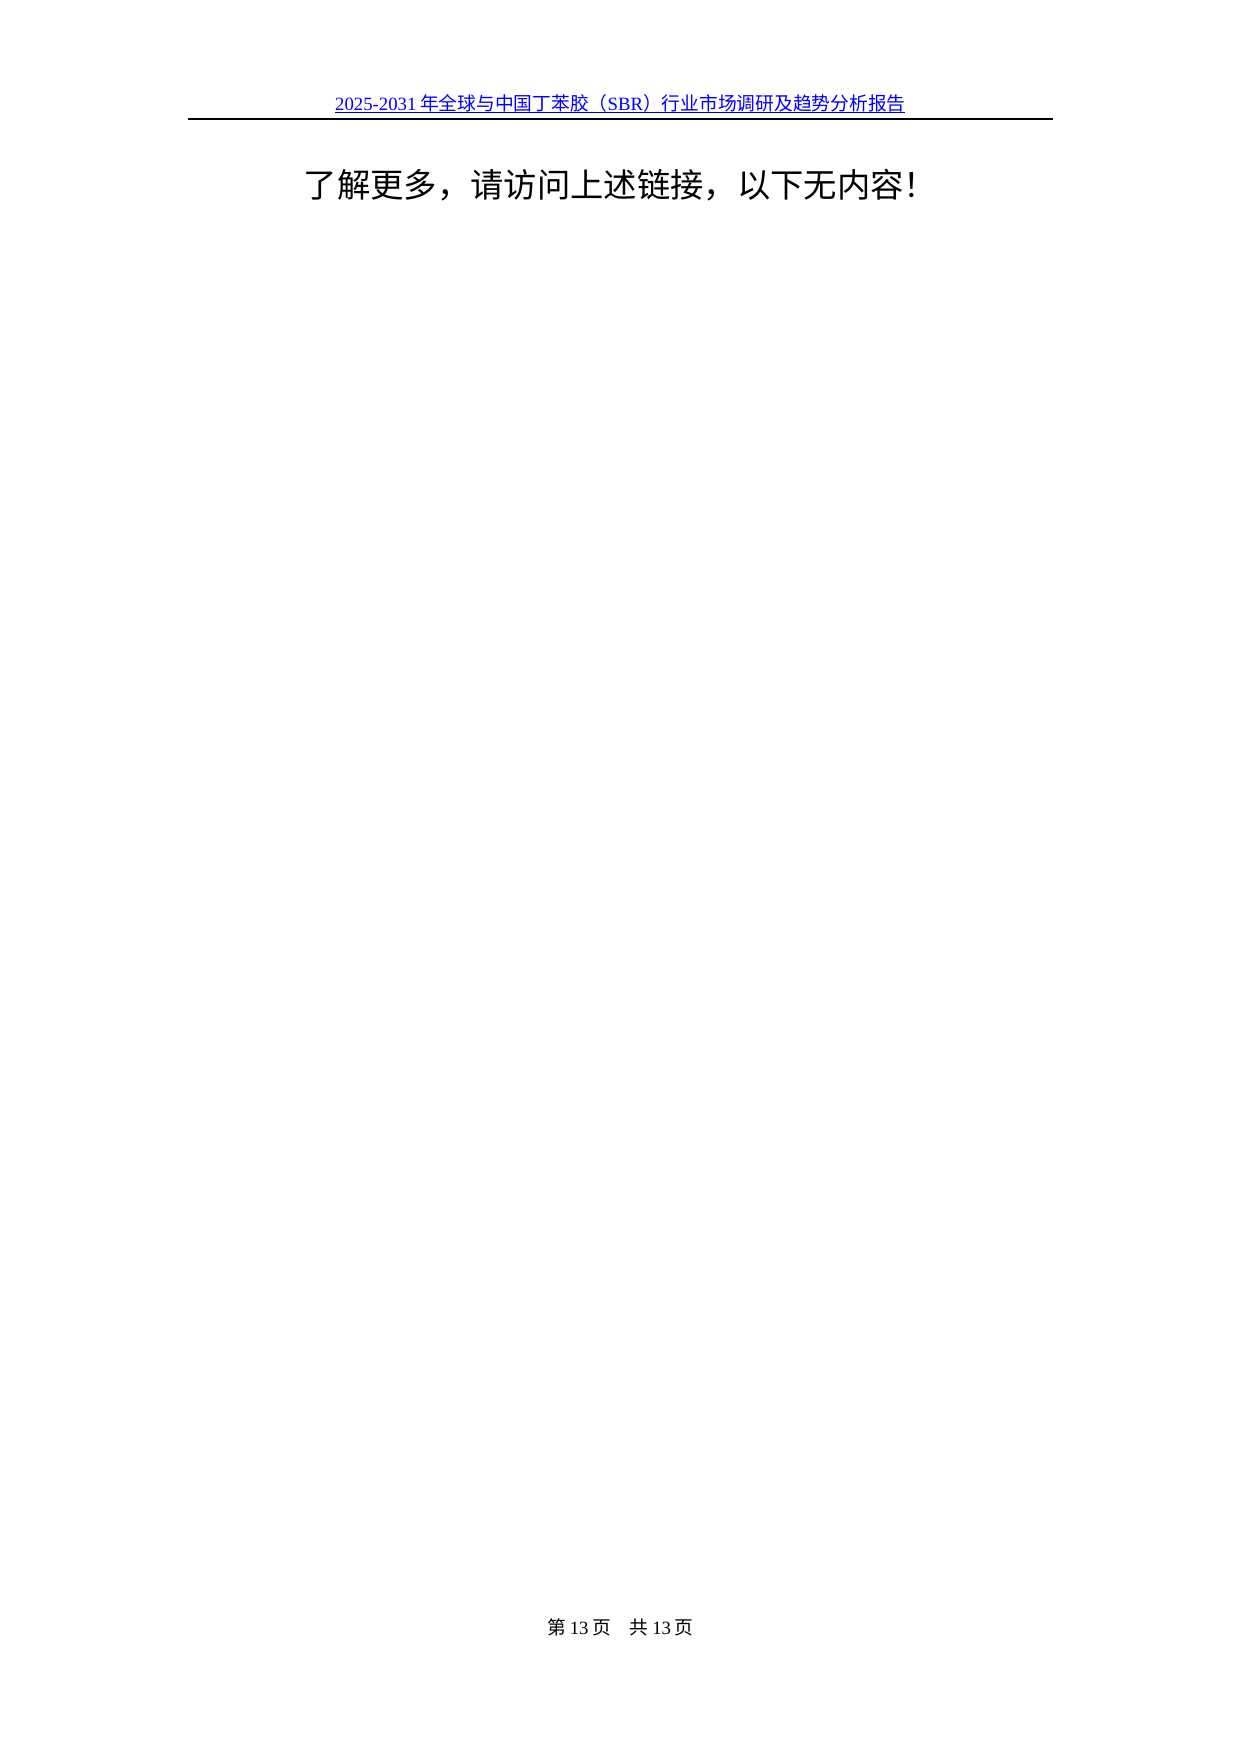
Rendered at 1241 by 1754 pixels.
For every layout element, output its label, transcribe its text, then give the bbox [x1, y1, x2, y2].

title 了解更多，请访问上述链接，以下无内容！ [187, 150, 1053, 215]
